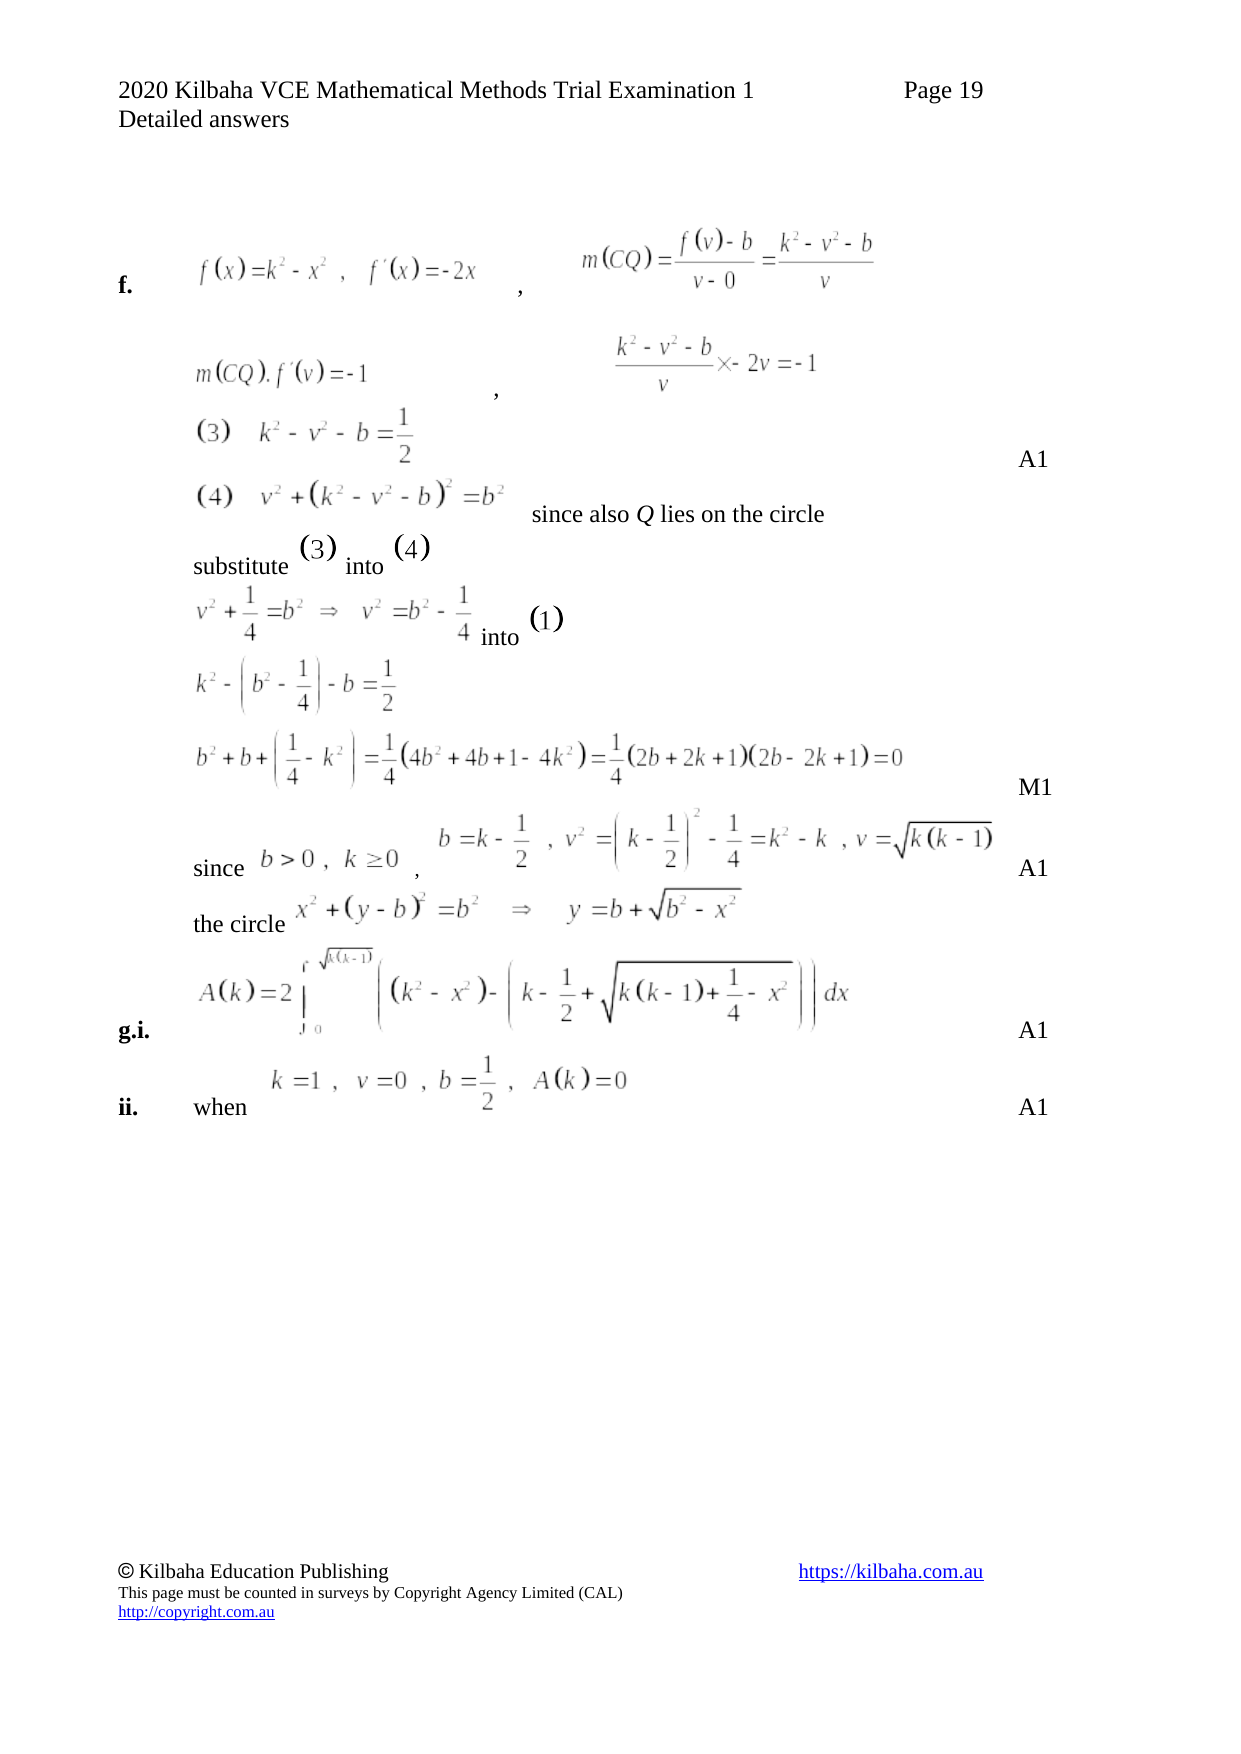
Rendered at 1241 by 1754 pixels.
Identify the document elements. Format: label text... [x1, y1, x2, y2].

text A1 [118, 402, 1122, 473]
text since also Q lies on the circle [118, 473, 1122, 528]
text , [118, 328, 1122, 402]
text M1 [118, 651, 1122, 801]
text g.i. A1 [118, 943, 1122, 1043]
text into [118, 579, 1122, 651]
text f. , [118, 224, 1122, 328]
text the circle [118, 882, 1122, 938]
text since , A1 [118, 801, 1122, 882]
text substitute into [118, 528, 1122, 579]
text ii. when A1 [118, 1049, 1122, 1120]
